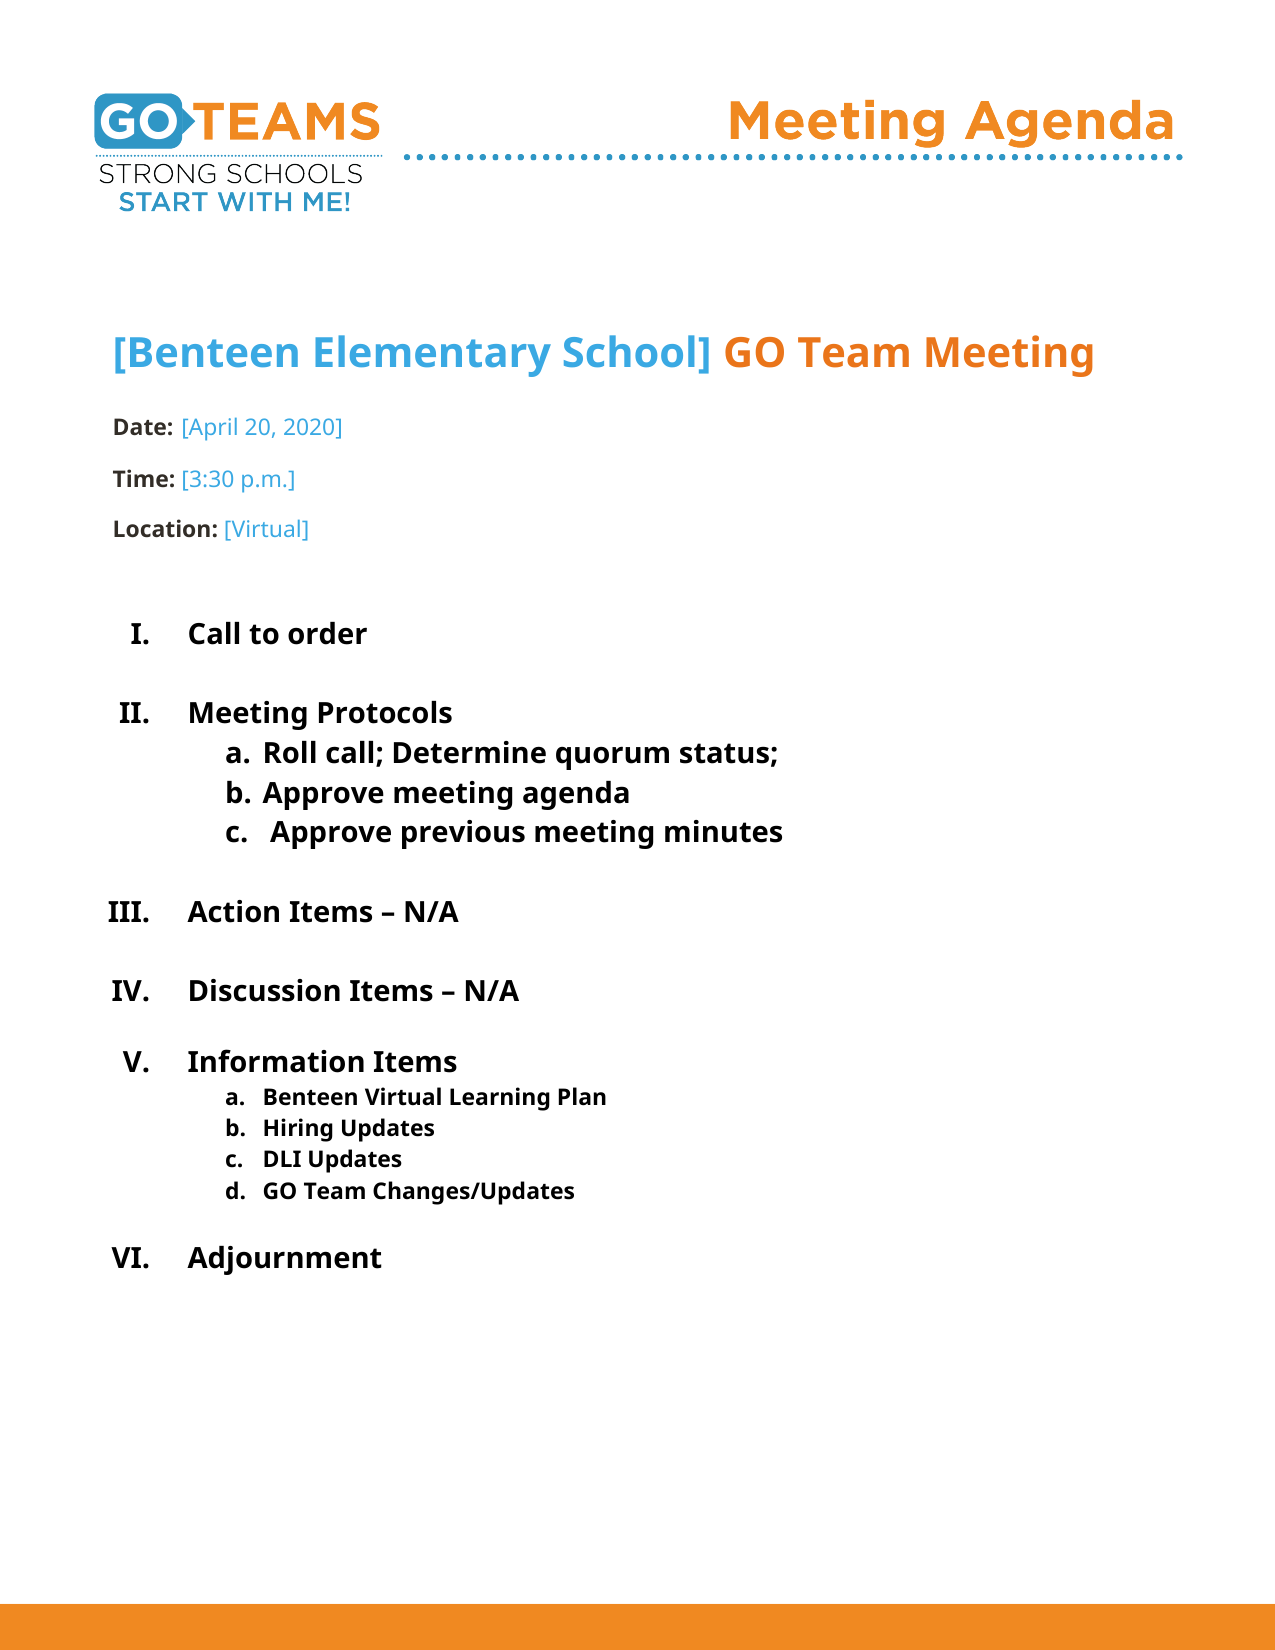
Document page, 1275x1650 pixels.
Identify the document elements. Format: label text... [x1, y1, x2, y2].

text Location: [Virtual] [112, 513, 1162, 544]
subtitle Date: [April 20, 2020] [112, 411, 1162, 442]
subtitle Discussion Items – N/A [150, 970, 1162, 1010]
list Hiring Updates [225, 1112, 1162, 1143]
subtitle Call to order [150, 613, 1162, 653]
subtitle Roll call; Determine quorum status; [225, 732, 1162, 772]
text Time: [3:30 p.m.] [112, 463, 1162, 494]
subtitle [Benteen Elementary School] GO Team Meeting [112, 323, 1162, 380]
list Benteen Virtual Learning Plan [225, 1081, 1162, 1112]
subtitle Information Items [150, 1041, 1162, 1081]
subtitle Meeting Protocols [150, 692, 1162, 732]
list GO Team Changes/Updates [225, 1175, 1162, 1206]
subtitle Adjournment [150, 1237, 1162, 1277]
subtitle Approve previous meeting minutes [225, 812, 1162, 851]
subtitle Action Items – N/A [150, 891, 1162, 931]
list DLI Updates [225, 1143, 1162, 1175]
picture [0, 93, 1275, 1650]
subtitle Approve meeting agenda [225, 772, 1162, 812]
